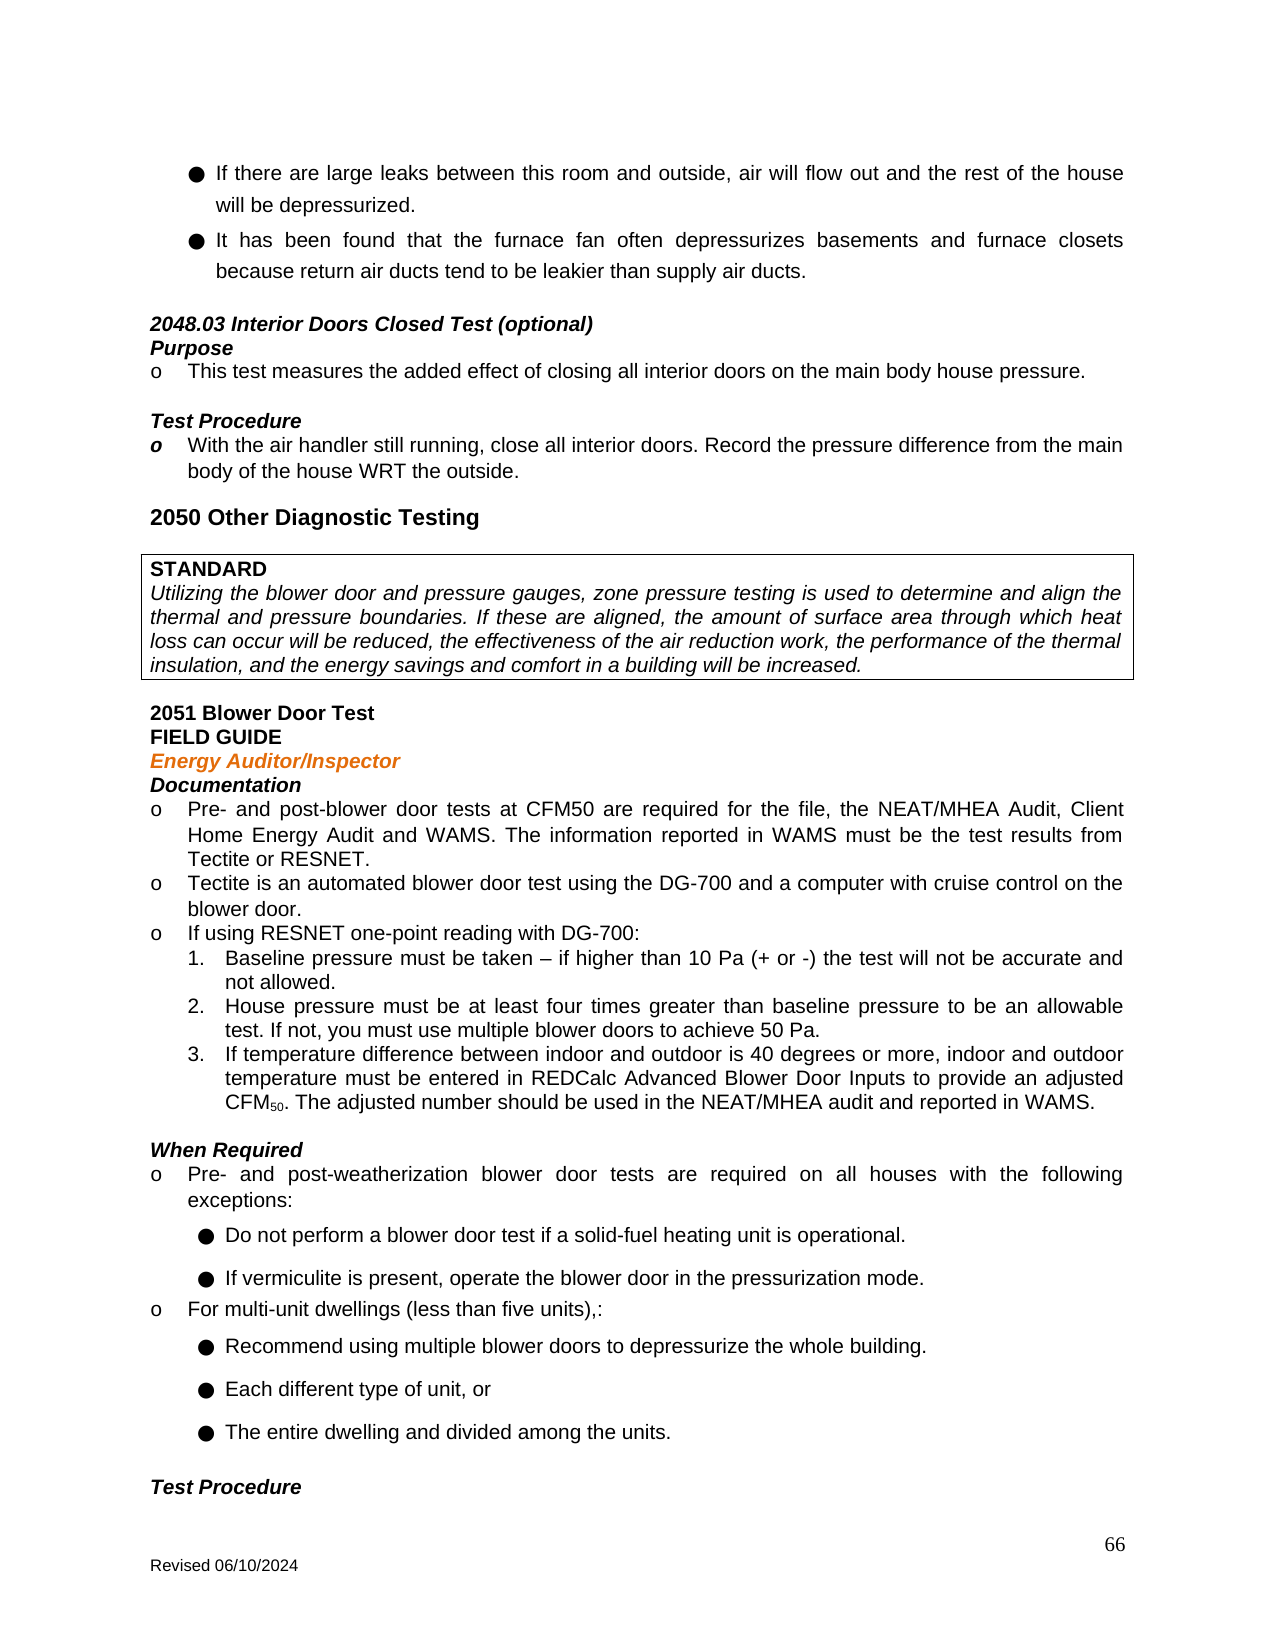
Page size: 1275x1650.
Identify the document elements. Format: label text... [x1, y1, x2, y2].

text STANDARD [142, 555, 1133, 578]
list Each different type of unit, or [197, 1366, 1125, 1408]
list Pre- and post-weatherization blower door tests are required on all houses with the following exceptions: [150, 1162, 1125, 1212]
text Test Procedure [150, 409, 1125, 433]
list Do not perform a blower door test if a solid-fuel heating unit is operational. [197, 1212, 1125, 1254]
text Documentation [150, 773, 1125, 797]
list For multi-unit dwellings (less than five units),: [150, 1297, 1125, 1323]
subtitle 2051 Blower Door Test [150, 701, 1125, 725]
list Pre- and post-blower door tests at CFM50 are required for the file, the NEAT/MHEA Audit, Client Home Energy Audit and WAMS. The information reported in WAMS must be the test results from Tectite or RESNET. [150, 797, 1125, 871]
subtitle 2048.03 Interior Doors Closed Test (optional) [150, 311, 1125, 335]
list House pressure must be at least four times greater than baseline pressure to be an allowable test. If not, you must use multiple blower doors to achieve 50 Pa. [187, 994, 1125, 1042]
list The entire dwelling and divided among the units. [197, 1408, 1125, 1451]
text Test Procedure [150, 1475, 1125, 1499]
list This test measures the added effect of closing all interior doors on the main body house pressure. [150, 359, 1125, 385]
text FIELD GUIDE [150, 725, 1125, 749]
list If temperature difference between indoor and outdoor is 40 degrees or more, indoor and outdoor temperature must be entered in REDCalc Advanced Blower Door Inputs to provide an adjusted CFM50. The adjusted number should be used in the NEAT/MHEA audit and reported in WAMS. [187, 1042, 1125, 1114]
list It has been found that the furnace fan often depressurizes basements and furnace closets because return air ducts tend to be leakier than supply air ducts. [187, 217, 1125, 283]
list If using RESNET one-point reading with DG-700: [150, 920, 1125, 946]
text When Required [150, 1138, 1125, 1162]
subtitle 2050 Other Diagnostic Testing [150, 504, 1125, 530]
list Recommend using multiple blower doors to depressurize the whole building. [197, 1323, 1125, 1366]
list With the air handler still running, close all interior doors. Record the pressure difference from the main body of the house WRT the outside. [150, 433, 1125, 483]
list If vermiculite is present, operate the blower door in the pressurization mode. [197, 1254, 1125, 1297]
list If there are large leaks between this room and outside, air will flow out and the rest of the house will be depressurized. [187, 150, 1125, 217]
list Tectite is an automated blower door test using the DG-700 and a computer with cruise control on the blower door. [150, 871, 1125, 920]
list Baseline pressure must be taken – if higher than 10 Pa (+ or -) the test will not be accurate and not allowed. [187, 946, 1125, 994]
text Purpose [150, 335, 1125, 359]
text Utilizing the blower door and pressure gauges, zone pressure testing is used to determine and align the thermal and pressure boundaries. If these are aligned, the amount of surface area through which heat loss can occur will be reduced, the effectiveness of the air reduction work, the performance of the thermal insulation, and the energy savings and comfort in a building will be increased. [142, 578, 1133, 679]
text Energy Auditor/Inspector [150, 749, 1125, 773]
